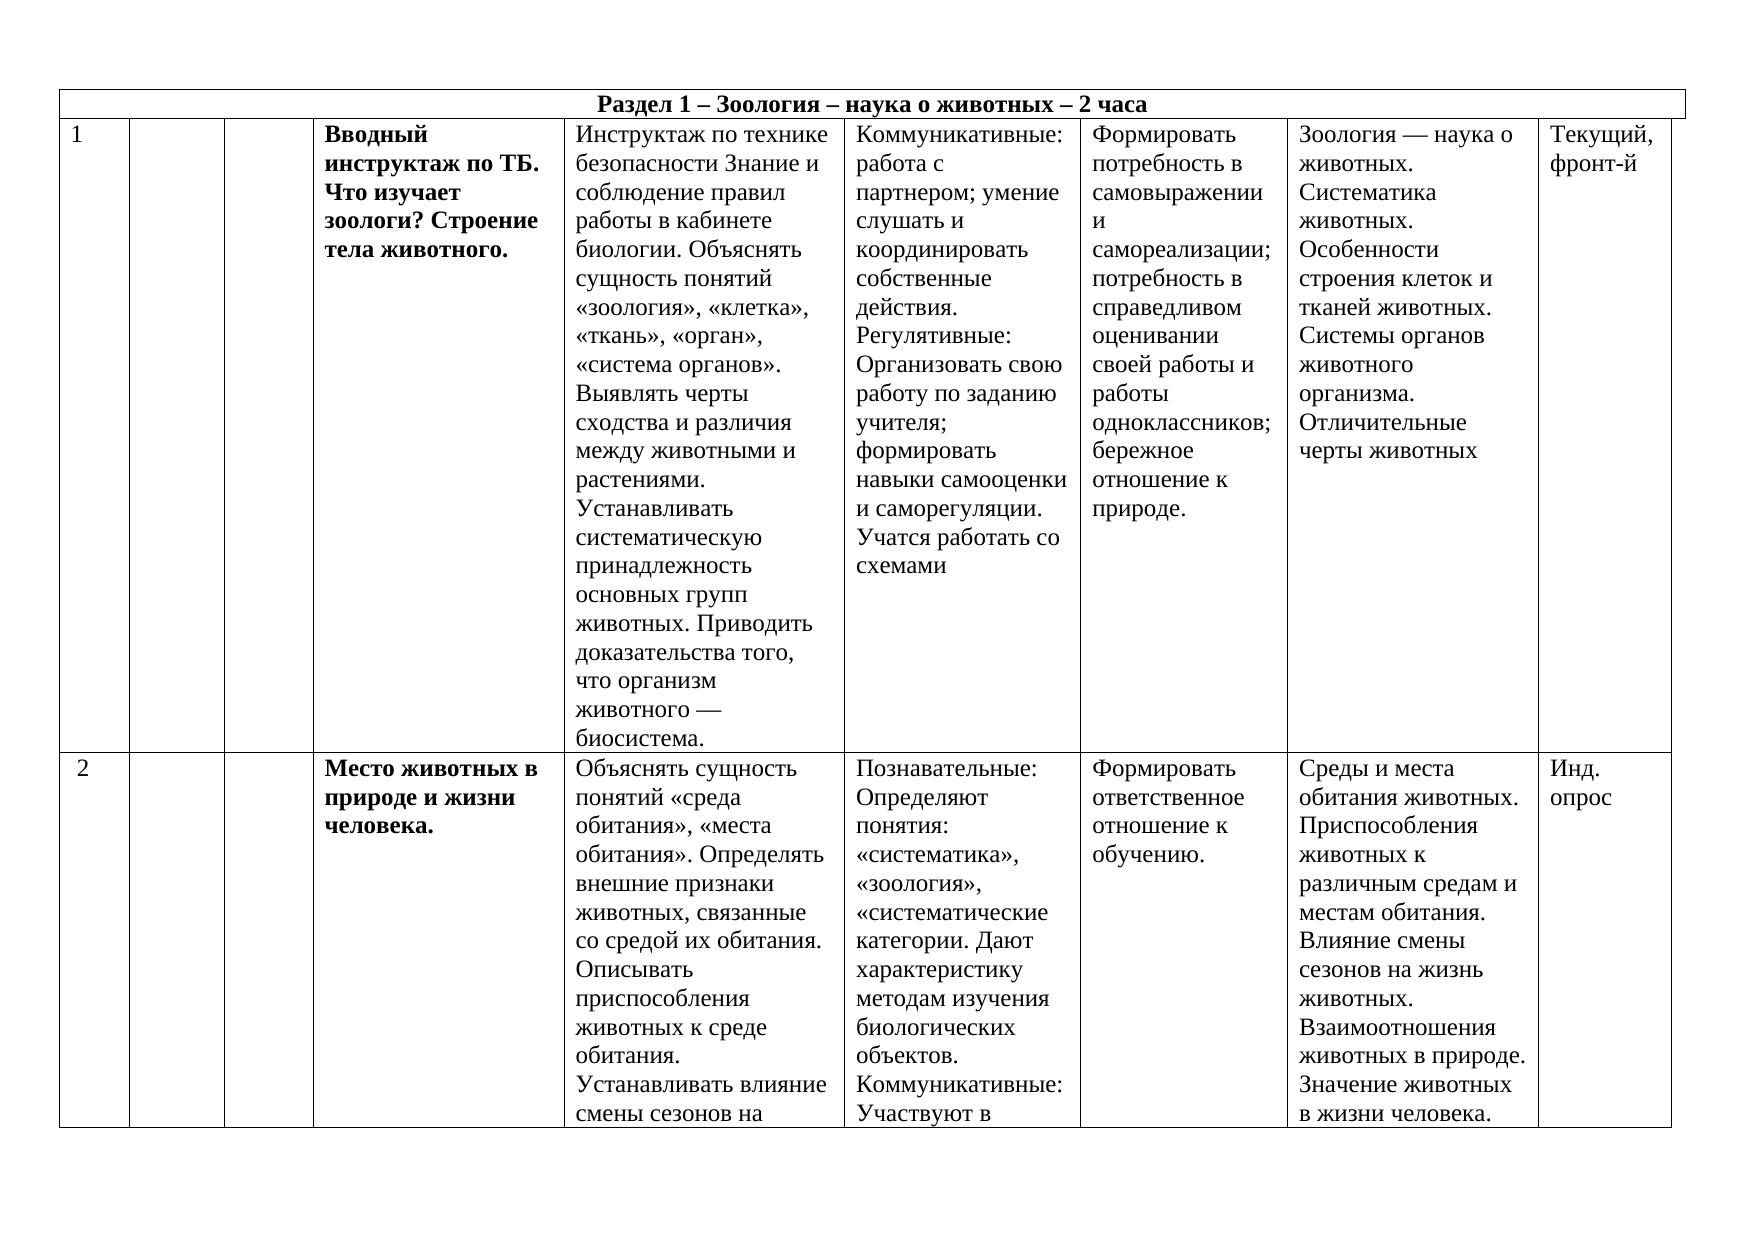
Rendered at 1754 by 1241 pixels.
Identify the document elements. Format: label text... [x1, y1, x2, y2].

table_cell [845, 753, 1080, 1127]
table_cell Формировать потребность в самовыражении и самореализации; потребность в справедливом оценивании своей работы и работы одноклассников; бережное отношение к природе. [1081, 119, 1287, 752]
table_cell 1 [60, 119, 129, 752]
table_cell [130, 753, 224, 1127]
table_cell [1288, 753, 1538, 1127]
table_cell Коммуникативные: работа с партнером; умение слушать и координировать собственные действия. Регулятивные: Организовать свою работу по заданию учителя; формировать навыки самооценки и саморегуляции. Учатся работать со схемами [845, 119, 1080, 752]
table_cell Инд. опрос [1539, 753, 1671, 1127]
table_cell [565, 753, 844, 1127]
table_cell 2 [60, 753, 129, 1127]
table_cell [130, 119, 224, 752]
table_cell [225, 753, 313, 1127]
table_cell Текущий, фронт-й [1539, 119, 1671, 752]
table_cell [314, 753, 564, 1127]
table_cell Зоология — наука о животных. Систематика животных. Особенности строения клеток и тканей животных. Системы органов животного организма. Отличительные черты животных [1288, 119, 1538, 752]
table_cell Инструктаж по технике безопасности Знание и соблюдение правил работы в кабинете биологии. Объяснять сущность понятий «зоология», «клетка», «ткань», «орган», «система органов». Выявлять черты сходства и различия между животными и растениями. Устанавливать систематическую принадлежность основных групп животных. Приводить доказательства того, что организм животного — биосистема. [565, 119, 844, 752]
table_cell Раздел 1 – Зоология – наука о животных – 2 часа [60, 90, 1685, 118]
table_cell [1081, 753, 1287, 1127]
table_cell Вводный инструктаж по ТБ. Что изучает зоологи? Строение тела животного. [314, 119, 564, 752]
table_cell [225, 119, 313, 752]
